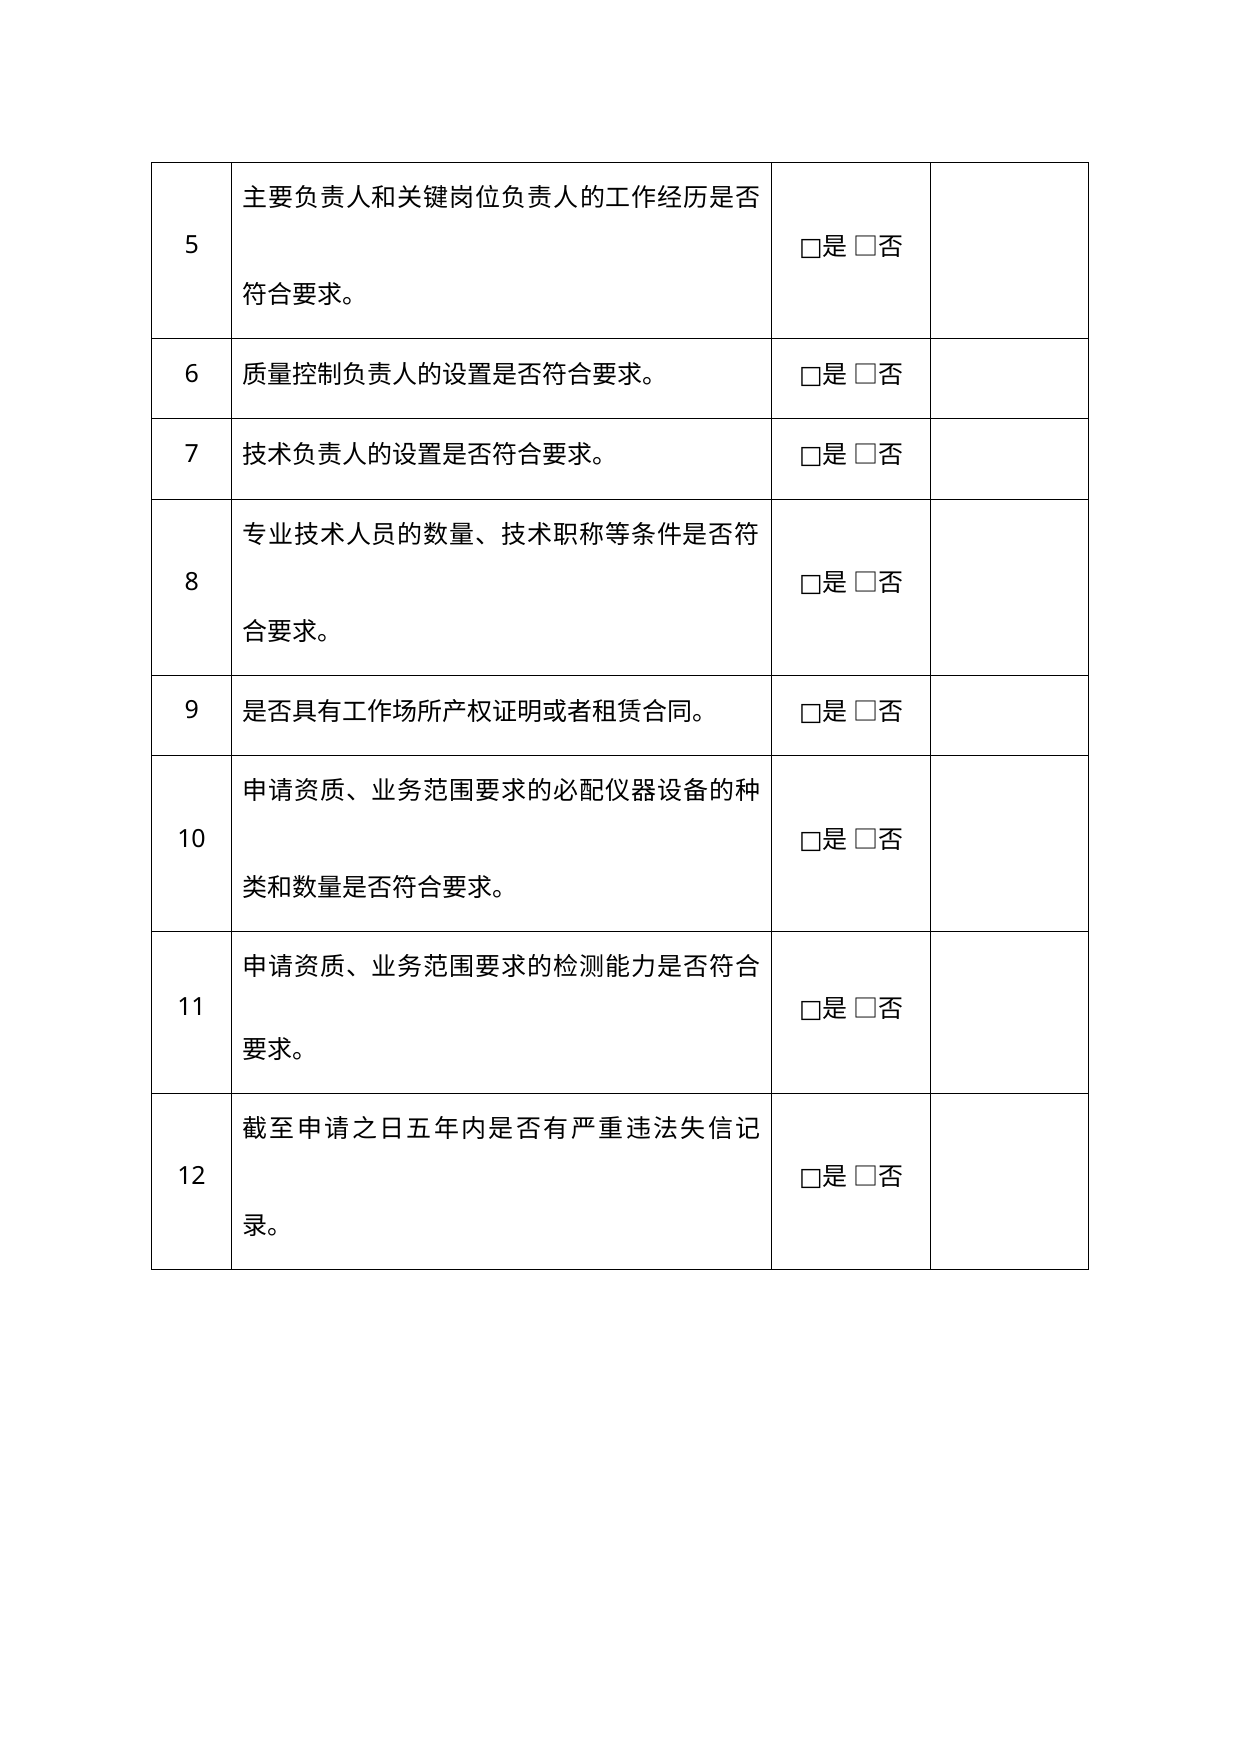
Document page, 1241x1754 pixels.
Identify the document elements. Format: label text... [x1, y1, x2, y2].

table_cell [931, 676, 1088, 755]
table_cell [931, 500, 1088, 675]
table_cell 8 [152, 500, 231, 675]
table_cell 申请资质、业务范围要求的检测能力是否符合 要求。 [232, 932, 771, 1093]
table_cell □是 □否 [772, 163, 930, 338]
table_cell □是 □否 [772, 756, 930, 931]
table_cell 截至申请之日五年内是否有严重违法失信记录。 [232, 1094, 771, 1269]
table_cell 5 [152, 163, 231, 338]
table_cell [931, 1094, 1088, 1269]
table_cell □是 □否 [772, 500, 930, 675]
table_cell [931, 163, 1088, 338]
table_cell [931, 419, 1088, 499]
table_cell [931, 339, 1088, 418]
table_cell 11 [152, 932, 231, 1093]
table_cell [931, 756, 1088, 931]
table_cell □是 □否 [772, 339, 930, 418]
table_cell 是否具有工作场所产权证明或者租赁合同。 [232, 676, 771, 755]
table_cell 技术负责人的设置是否符合要求。 [232, 419, 771, 499]
table_cell 12 [152, 1094, 231, 1269]
table_cell □是 □否 [772, 419, 930, 499]
table_cell 申请资质、业务范围要求的必配仪器设备的种类和数量是否符合要求。 [232, 756, 771, 931]
table_cell 主要负责人和关键岗位负责人的工作经历是否符合要求。 [232, 163, 771, 338]
table_cell □是 □否 [772, 676, 930, 755]
table_cell □是 □否 [772, 932, 930, 1093]
table_cell 质量控制负责人的设置是否符合要求。 [232, 339, 771, 418]
table_cell □是 □否 [772, 1094, 930, 1269]
table_cell [931, 932, 1088, 1093]
table_cell 7 [152, 419, 231, 499]
table_cell 专业技术人员的数量、技术职称等条件是否符合要求。 [232, 500, 771, 675]
table_cell 9 [152, 676, 231, 755]
table_cell 6 [152, 339, 231, 418]
table_cell 10 [152, 756, 231, 931]
